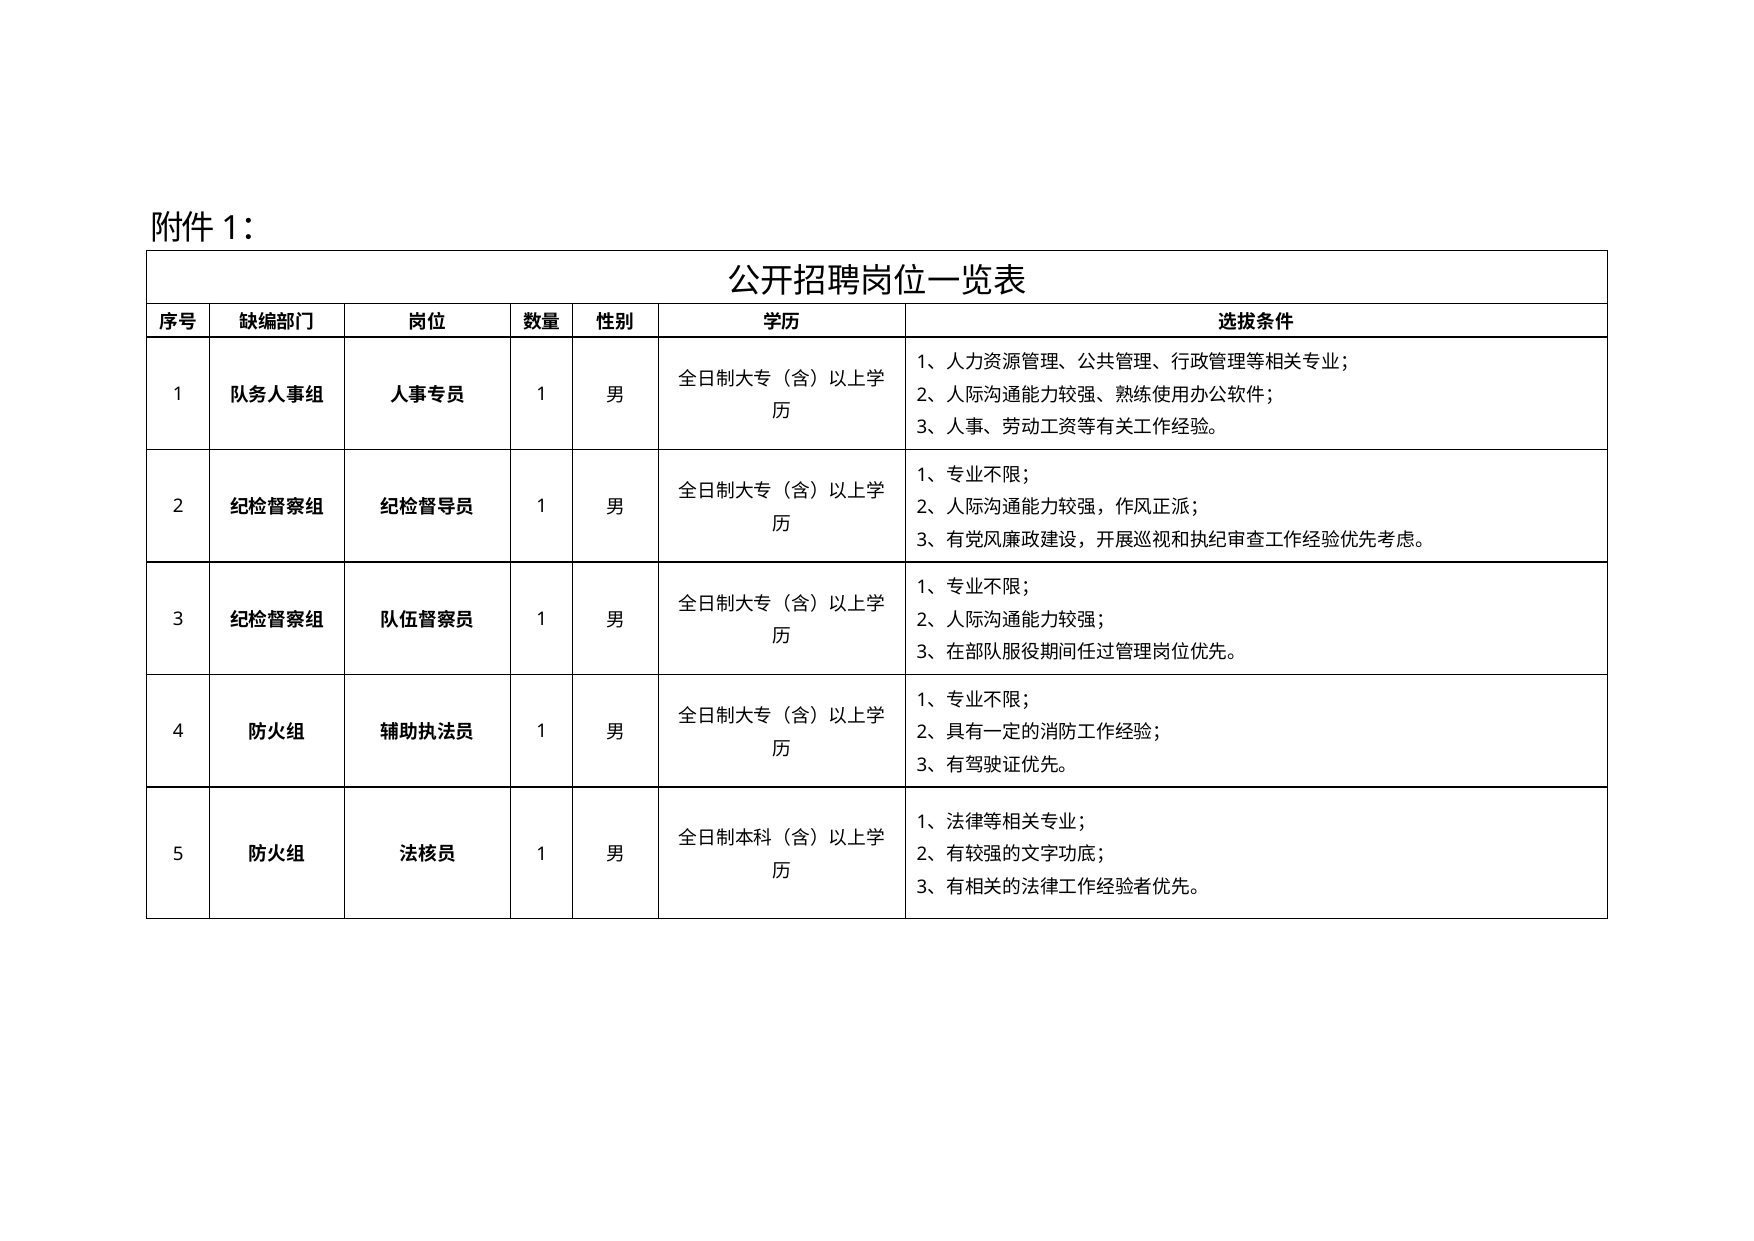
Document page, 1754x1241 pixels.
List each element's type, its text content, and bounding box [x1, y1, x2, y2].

table_cell 1、专业不限； 2、具有一定的消防工作经验； 3、有驾驶证优先。 [906, 675, 1607, 786]
table_cell 队务人事组 [210, 338, 344, 449]
table_cell 1、人力资源管理、公共管理、行政管理等相关专业； 2、人际沟通能力较强、熟练使用办公软件； 3、人事、劳动工资等有关工作经验。 [906, 338, 1607, 449]
table_cell 缺编部门 [210, 304, 344, 336]
text 附件1： [150, 198, 1604, 250]
table_cell 3 [147, 563, 209, 674]
table_cell 2 [147, 450, 209, 561]
table_cell 1 [511, 563, 572, 674]
table_cell 人事专员 [345, 338, 510, 449]
table_cell 防火组 [210, 675, 344, 786]
table_cell 1 [147, 338, 209, 449]
table_cell 男 [573, 450, 658, 561]
table_cell 纪检督导员 [345, 450, 510, 561]
table_cell 1、法律等相关专业； 2、有较强的文字功底； 3、有相关的法律工作经验者优先。 [906, 788, 1607, 918]
table_cell 选拔条件 [906, 304, 1607, 336]
table_cell 1、专业不限； 2、人际沟通能力较强； 3、在部队服役期间任过管理岗位优先。 [906, 563, 1607, 674]
table_cell 男 [573, 338, 658, 449]
table_cell 5 [147, 788, 209, 918]
table_cell 4 [147, 675, 209, 786]
table_cell 全日制大专（含）以上学历 [659, 563, 905, 674]
table_cell 男 [573, 788, 658, 918]
table_cell 1 [511, 450, 572, 561]
table_header 公开招聘岗位一览表 [147, 251, 1607, 303]
table_cell 防火组 [210, 788, 344, 918]
table_cell 1、专业不限； 2、人际沟通能力较强，作风正派； 3、有党风廉政建设，开展巡视和执纪审查工作经验优先考虑。 [906, 450, 1607, 561]
table_cell 全日制本科（含）以上学历 [659, 788, 905, 918]
table_cell 辅助执法员 [345, 675, 510, 786]
table_cell 全日制大专（含）以上学历 [659, 675, 905, 786]
table_cell 岗位 [345, 304, 510, 336]
table_cell 队伍督察员 [345, 563, 510, 674]
table_cell 法核员 [345, 788, 510, 918]
table_cell 性别 [573, 304, 658, 336]
table_cell 1 [511, 675, 572, 786]
table_cell 男 [573, 563, 658, 674]
table_cell 数量 [511, 304, 572, 336]
table_cell 1 [511, 338, 572, 449]
table_cell 学历 [659, 304, 905, 336]
table_cell 全日制大专（含）以上学历 [659, 338, 905, 449]
table_cell 纪检督察组 [210, 450, 344, 561]
table_cell 纪检督察组 [210, 563, 344, 674]
table_cell 全日制大专（含）以上学历 [659, 450, 905, 561]
table_cell 男 [573, 675, 658, 786]
table_cell 序号 [147, 304, 209, 336]
table_cell 1 [511, 788, 572, 918]
